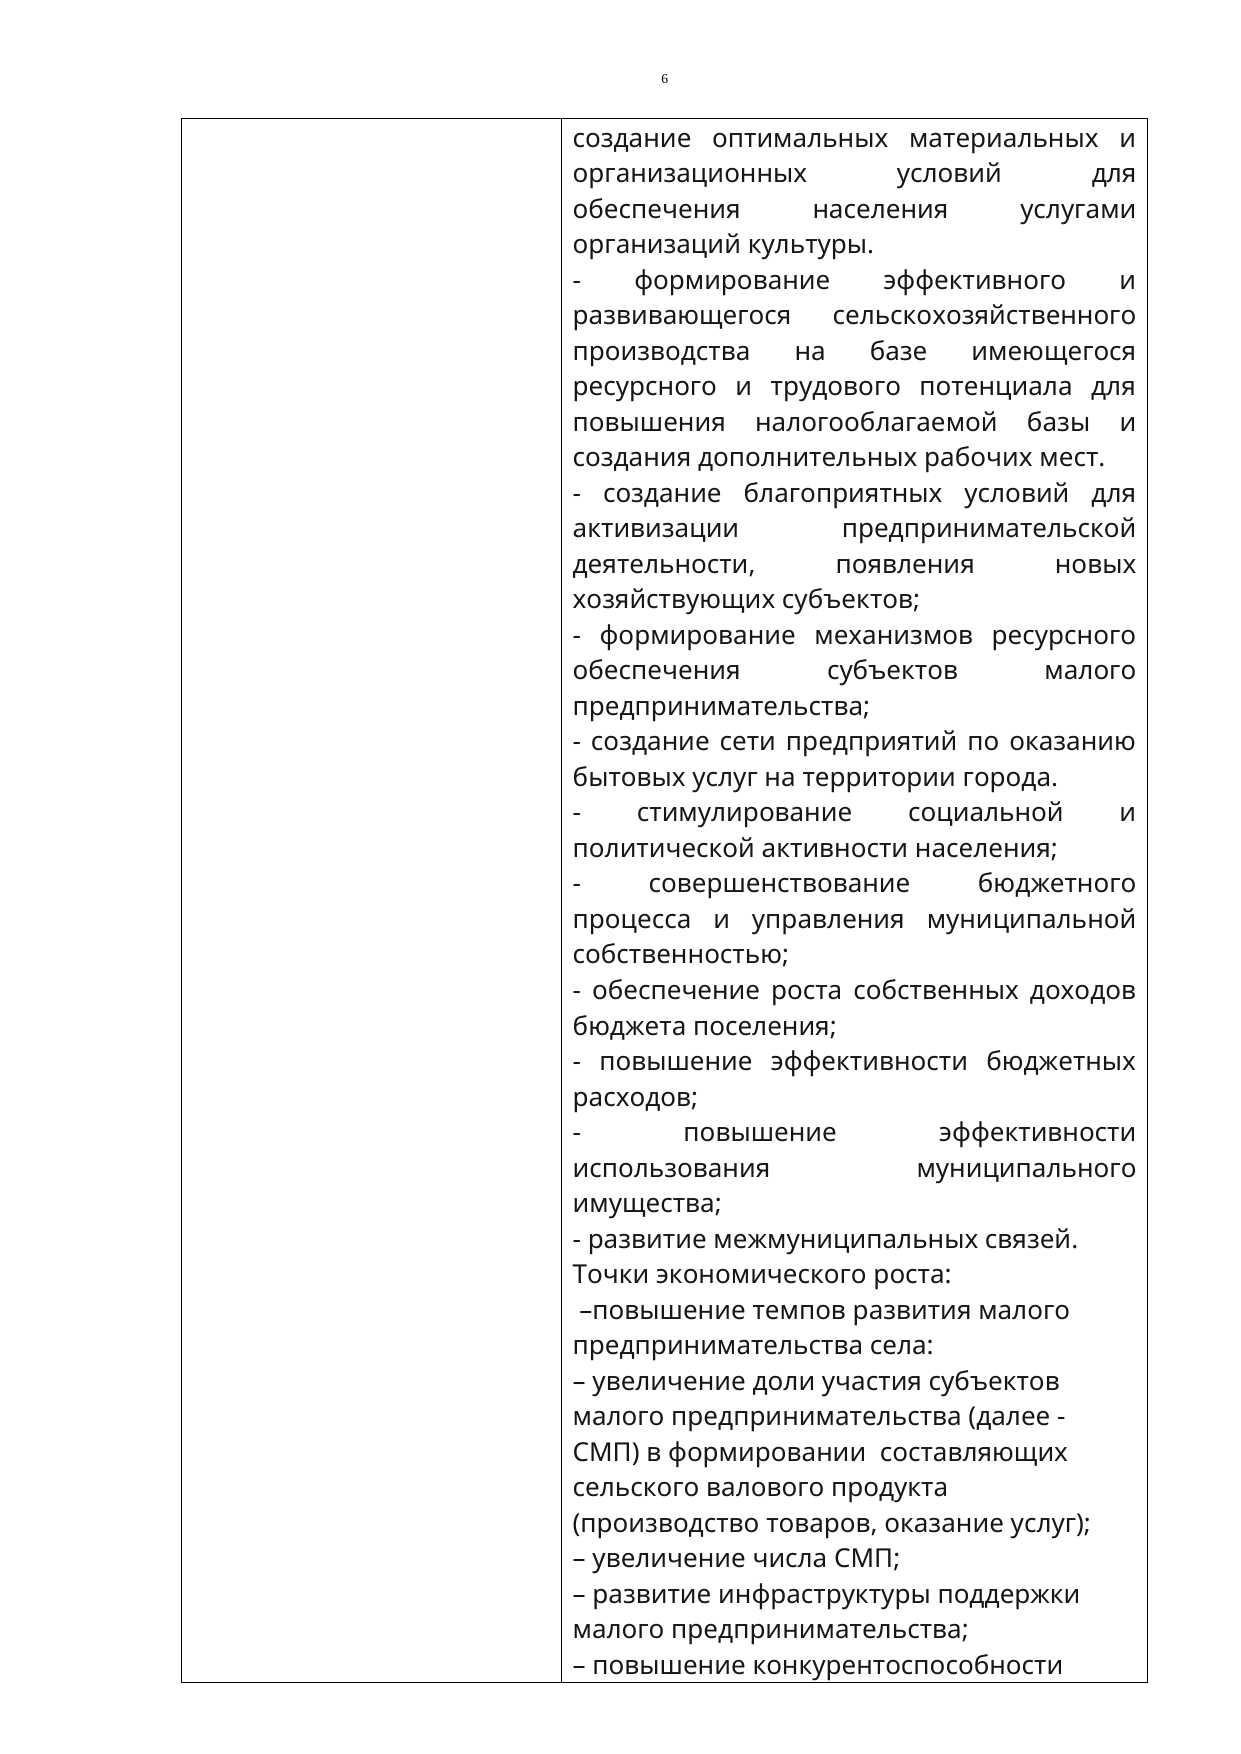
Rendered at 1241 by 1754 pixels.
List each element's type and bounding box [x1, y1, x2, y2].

table_cell [562, 119, 1147, 1682]
table_cell [182, 119, 561, 1682]
